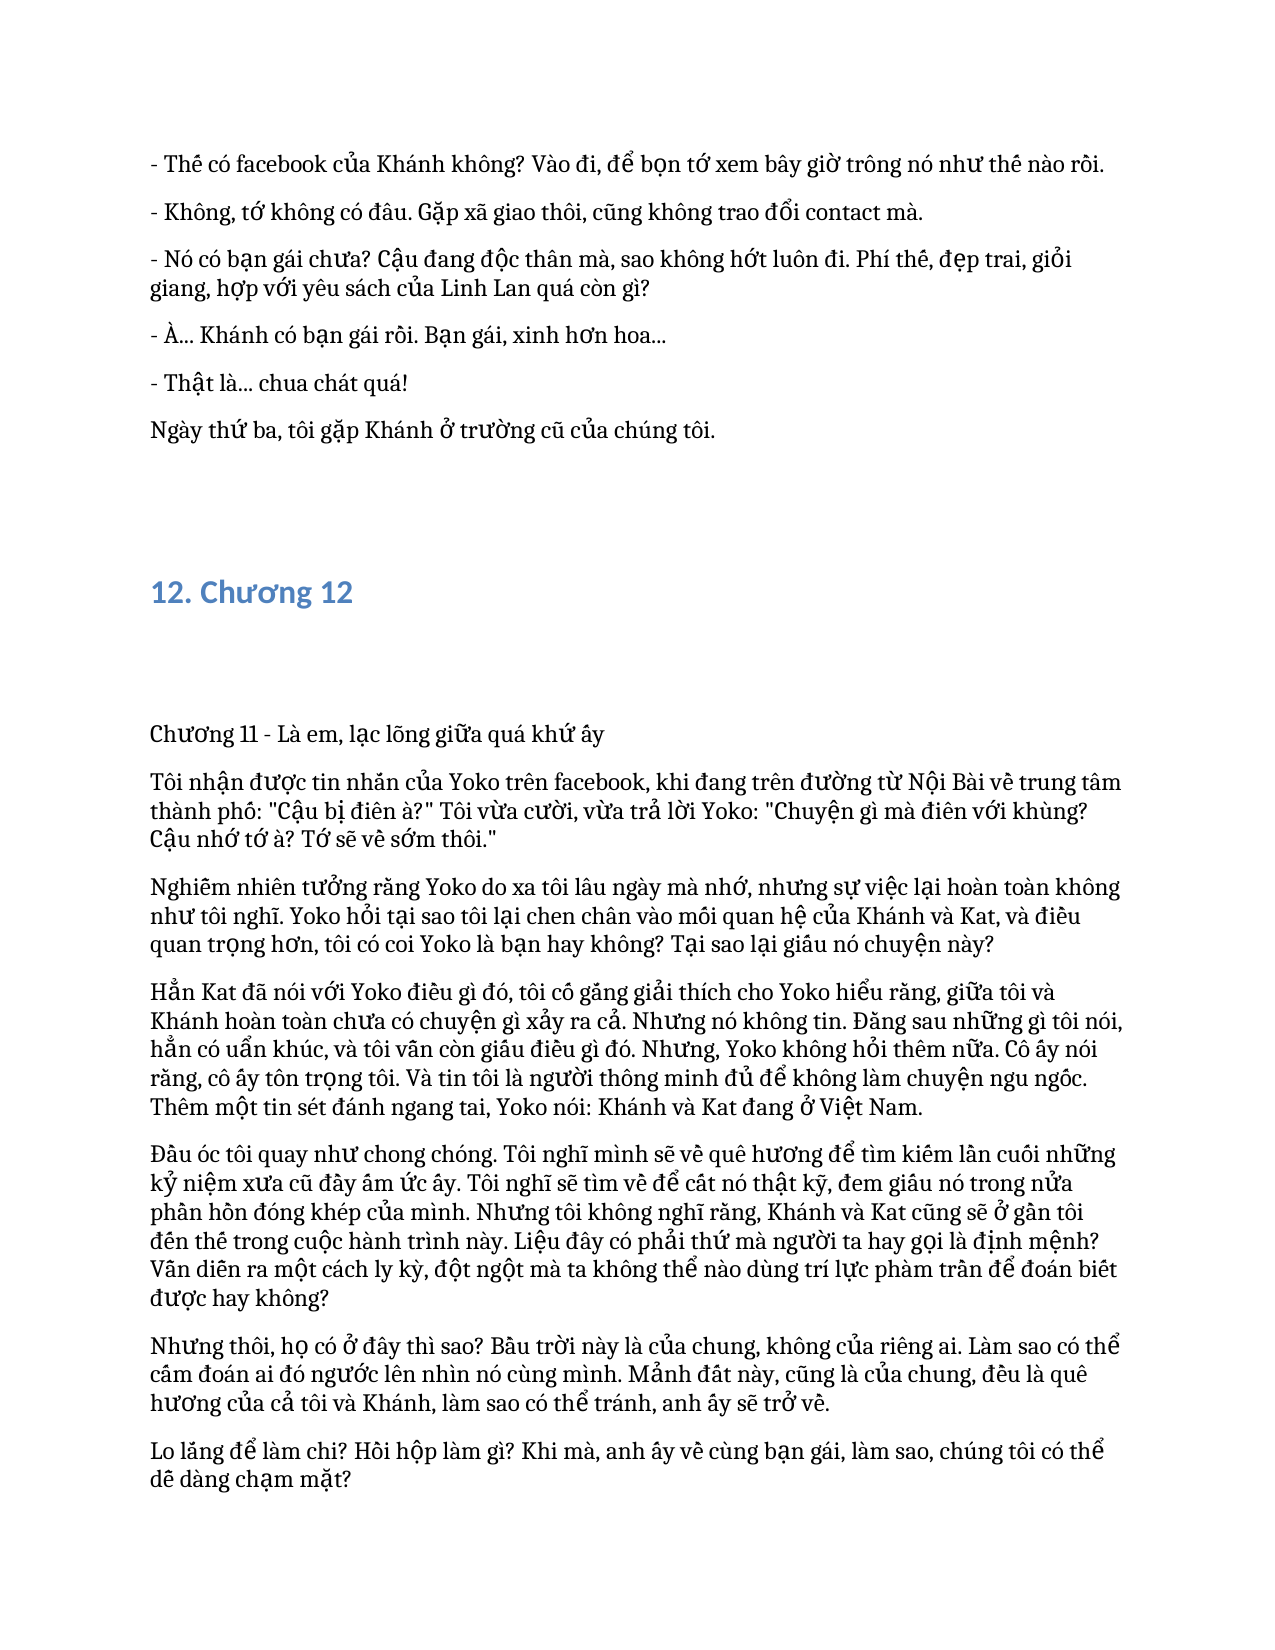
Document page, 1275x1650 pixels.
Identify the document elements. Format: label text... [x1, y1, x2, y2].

text Đầu óc tôi quay như chong chóng. Tôi nghĩ mình sẽ về quê hương để tìm kiếm lần cuối những kỷ niệm xưa cũ đầy ấm ức ấy. Tôi nghĩ sẽ tìm về để cất nó thật kỹ, đem giấu nó trong nửa phần hồn đóng khép của mình. Nhưng tôi không nghĩ rằng, Khánh và Kat cũng sẽ ở gần tôi đến thế trong cuộc hành trình này. Liệu đây có phải thứ mà người ta hay gọi là định mệnh? Vẫn diễn ra một cách ly kỳ, đột ngột mà ta không thể nào dùng trí lực phàm trần để đoán biết được hay không? [150, 1140, 1125, 1313]
text - À... Khánh có bạn gái rồi. Bạn gái, xinh hơn hoa... [150, 321, 1125, 350]
text Lo lắng để làm chi? Hồi hộp làm gì? Khi mà, anh ấy về cùng bạn gái, làm sao, chúng tôi có thể dễ dàng chạm mặt? [150, 1437, 1125, 1494]
text Ngày thứ ba, tôi gặp Khánh ở trường cũ của chúng tôi. [150, 416, 1125, 445]
text - Nó có bạn gái chưa? Cậu đang độc thân mà, sao không hớt luôn đi. Phí thế, đẹp trai, giỏi giang, hợp với yêu sách của Linh Lan quá còn gì? [150, 245, 1125, 302]
text - Không, tớ không có đâu. Gặp xã giao thôi, cũng không trao đổi contact mà. [150, 197, 1125, 226]
text Nhưng thôi, họ có ở đây thì sao? Bầu trời này là của chung, không của riêng ai. Làm sao có thể cấm đoán ai đó ngước lên nhìn nó cùng mình. Mảnh đất này, cũng là của chung, đều là quê hương của cả tôi và Khánh, làm sao có thể tránh, anh ấy sẽ trở về. [150, 1332, 1125, 1418]
text - Thế có facebook của Khánh không? Vào đi, để bọn tớ xem bây giờ trông nó như thế nào rồi. [150, 150, 1125, 179]
text Nghiễm nhiên tưởng rằng Yoko do xa tôi lâu ngày mà nhớ, nhưng sự việc lại hoàn toàn không như tôi nghĩ. Yoko hỏi tại sao tôi lại chen chân vào mối quan hệ của Khánh và Kat, và điều quan trọng hơn, tôi có coi Yoko là bạn hay không? Tại sao lại giấu nó chuyện này? [150, 873, 1125, 959]
text Chương 11 - Là em, lạc lõng giữa quá khứ ấy [150, 720, 1125, 749]
text - Thật là... chua chát quá! [150, 369, 1125, 397]
text Tôi nhận được tin nhắn của Yoko trên facebook, khi đang trên đường từ Nội Bài về trung tâm thành phố: "Cậu bị điên à?" Tôi vừa cười, vừa trả lời Yoko: "Chuyện gì mà điên với khùng? Cậu nhớ tớ à? Tớ sẽ về sớm thôi." [150, 768, 1125, 854]
text Hẳn Kat đã nói với Yoko điều gì đó, tôi cố gắng giải thích cho Yoko hiểu rằng, giữa tôi và Khánh hoàn toàn chưa có chuyện gì xảy ra cả. Nhưng nó không tin. Đằng sau những gì tôi nói, hẳn có uẩn khúc, và tôi vẫn còn giấu điều gì đó. Nhưng, Yoko không hỏi thêm nữa. Cô ấy nói rằng, cô ấy tôn trọng tôi. Và tin tôi là người thông minh đủ để không làm chuyện ngu ngốc. Thêm một tin sét đánh ngang tai, Yoko nói: Khánh và Kat đang ở Việt Nam. [150, 978, 1125, 1122]
subtitle 12. Chương 12 [150, 571, 1125, 612]
